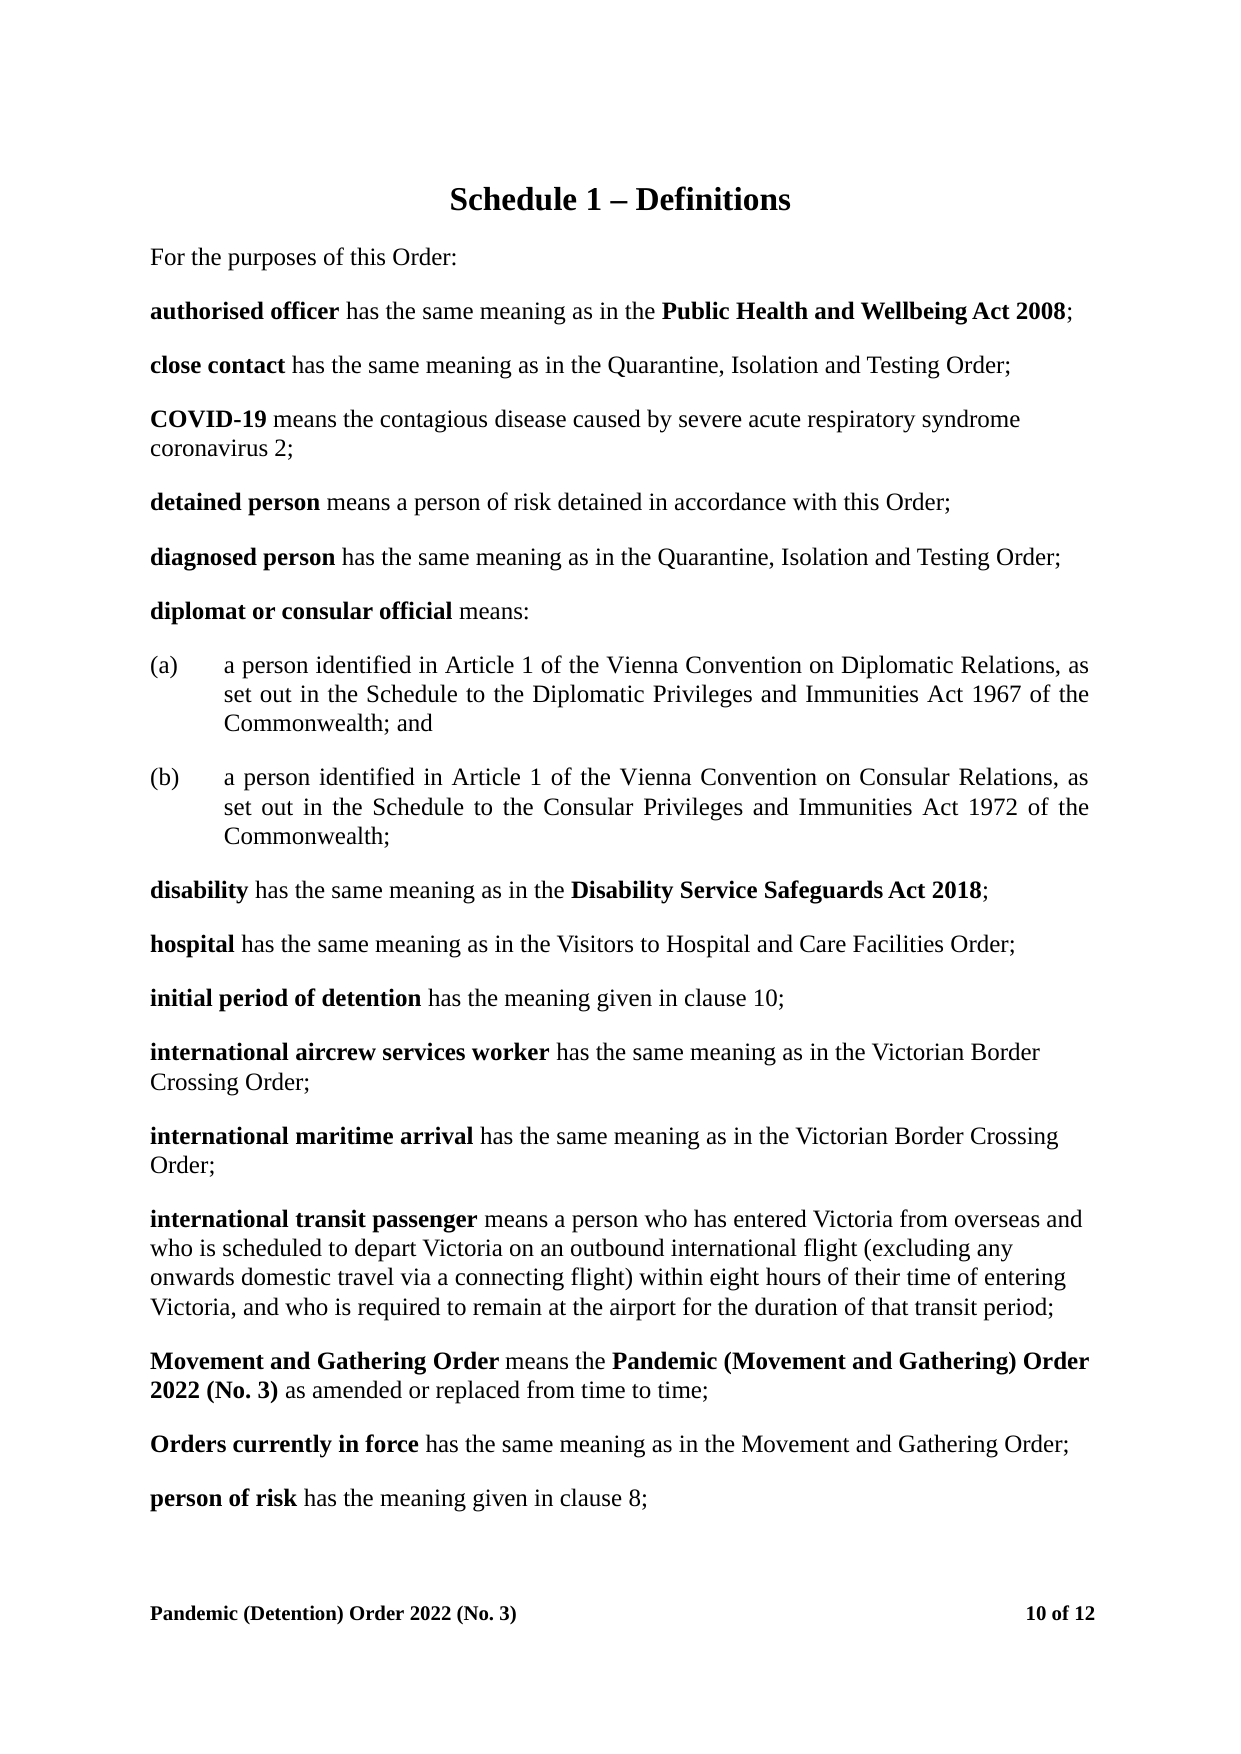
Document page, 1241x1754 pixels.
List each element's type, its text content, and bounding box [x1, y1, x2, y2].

text authorised officer has the same meaning as in the Public Health and Wellbeing Act 2008; [150, 296, 1090, 325]
text detained person means a person of risk detained in accordance with this Order; [150, 487, 1090, 517]
text close contact has the same meaning as in the Quarantine, Isolation and Testing Order; [150, 350, 1090, 379]
text Movement and Gathering Order means the Pandemic (Movement and Gathering) Order 2022 (No. 3) as amended or replaced from time to time; [150, 1346, 1090, 1404]
text international transit passenger means a person who has entered Victoria from overseas and who is scheduled to depart Victoria on an outbound international flight (excluding any onwards domestic travel via a connecting flight) within eight hours of their time of entering Victoria, and who is required to remain at the airport for the duration of that transit period; [150, 1204, 1090, 1321]
text person of risk has the meaning given in clause 8; [150, 1483, 1090, 1512]
text COVID-19 means the contagious disease caused by severe acute respiratory syndrome coronavirus 2; [150, 404, 1090, 462]
text international aircrew services worker has the same meaning as in the Victorian Border Crossing Order; [150, 1037, 1090, 1096]
text international maritime arrival has the same meaning as in the Victorian Border Crossing Order; [150, 1121, 1090, 1179]
text initial period of detention has the meaning given in clause 10; [150, 983, 1090, 1012]
text hospital has the same meaning as in the Visitors to Hospital and Care Facilities Order; [150, 929, 1090, 958]
text Orders currently in force has the same meaning as in the Movement and Gathering Order; [150, 1429, 1090, 1458]
text diplomat or consular official means: [150, 596, 1090, 625]
text disability has the same meaning as in the Disability Service Safeguards Act 2018; [150, 875, 1090, 904]
subtitle a person identified in Article 1 of the Vienna Convention on Diplomatic Relations, as set out in the Schedule to the Diplomatic Privileges and Immunities Act 1967 of the Commonwealth; and [150, 650, 1090, 737]
text diagnosed person has the same meaning as in the Quarantine, Isolation and Testing Order; [150, 542, 1090, 571]
subtitle Schedule 1 – Definitions [150, 187, 1090, 217]
text For the purposes of this Order: [150, 242, 1090, 271]
subtitle a person identified in Article 1 of the Vienna Convention on Consular Relations, as set out in the Schedule to the Consular Privileges and Immunities Act 1972 of the Commonwealth; [150, 762, 1090, 850]
